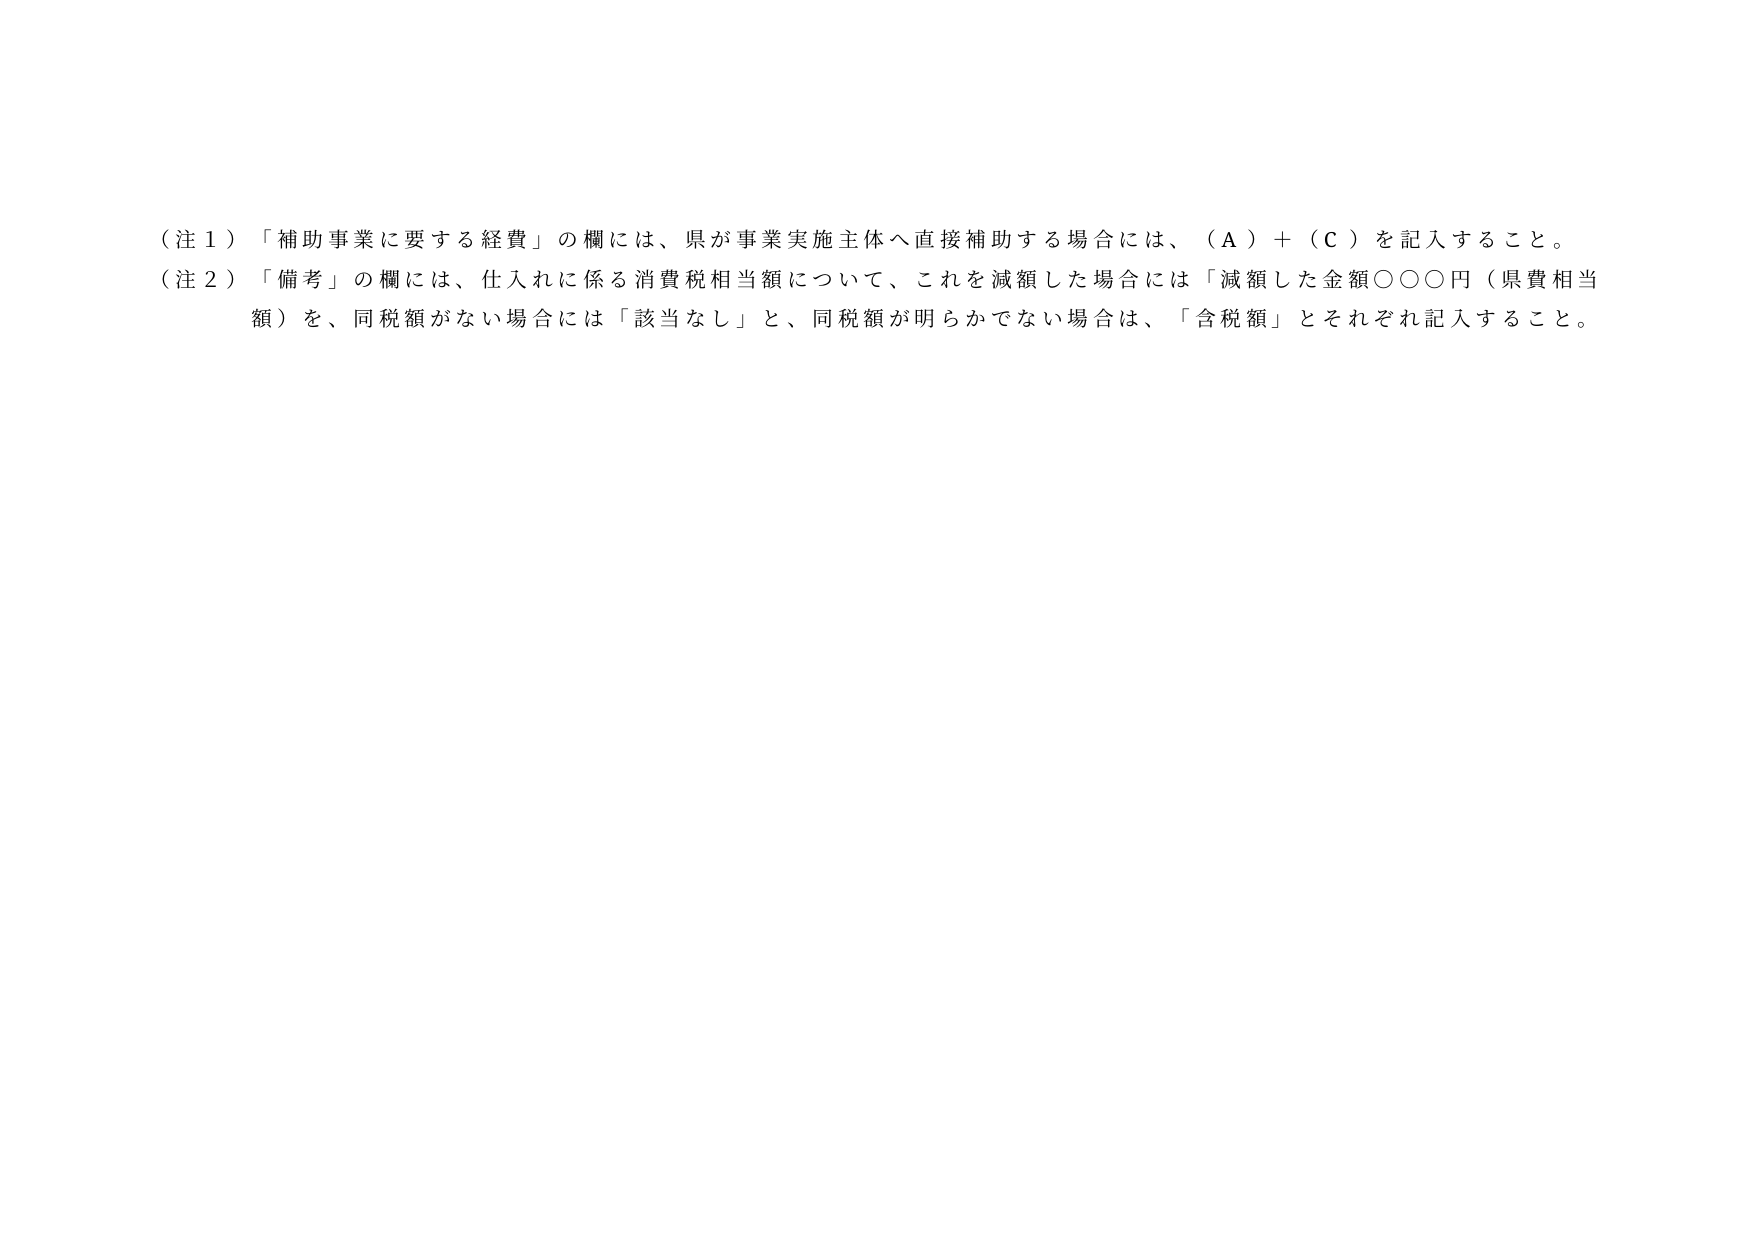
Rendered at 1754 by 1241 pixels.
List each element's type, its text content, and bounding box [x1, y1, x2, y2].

text （注１）「補助事業に要する経費」の欄には、県が事業実施主体へ直接補助する場合には、（A）＋（C）を記入すること。 [149, 219, 1604, 258]
text （注２）「備考」の欄には、仕入れに係る消費税相当額について、これを減額した場合には「減額した金額○○○円（県費相当額）を、同税額がない場合には「該当なし」と、同税額が明らかでない場合は、「含税額」とそれぞれ記入すること。 [149, 258, 1604, 337]
